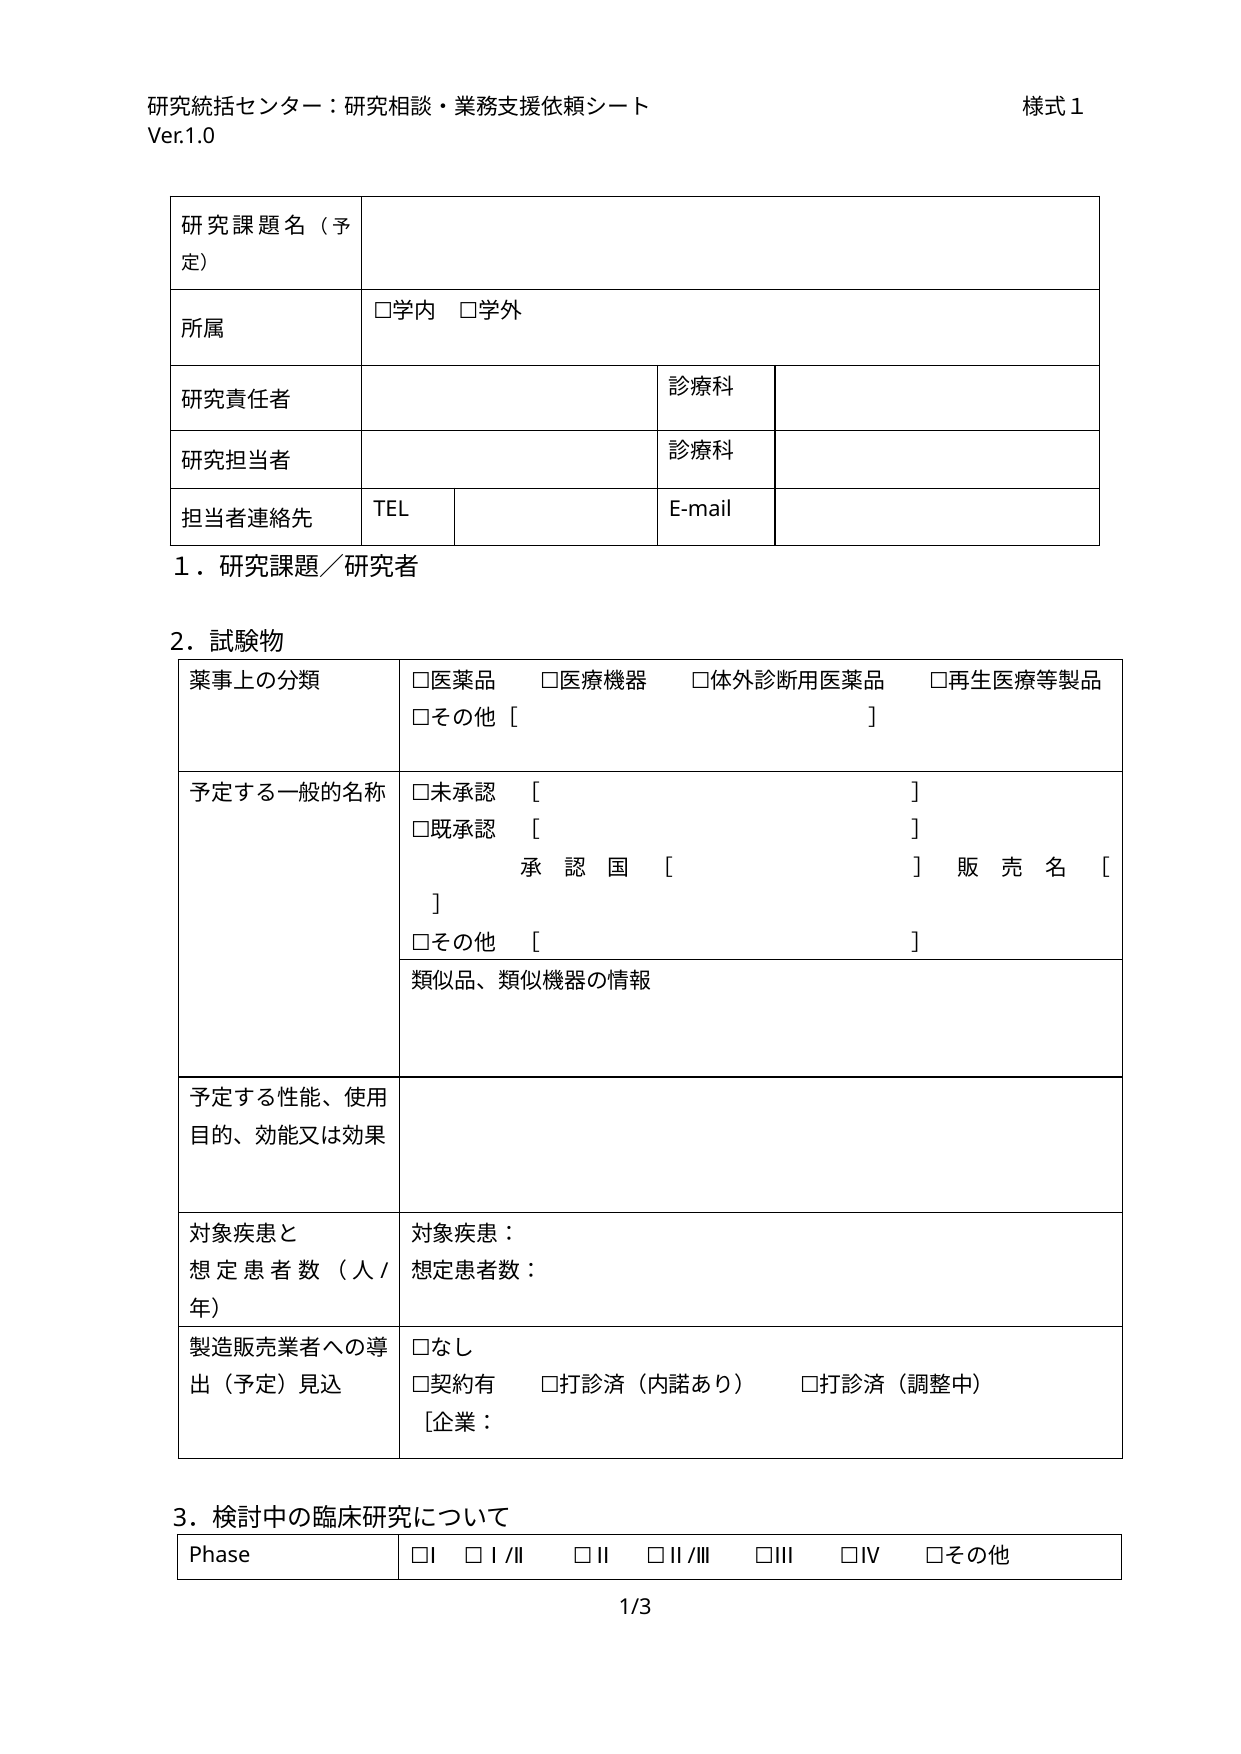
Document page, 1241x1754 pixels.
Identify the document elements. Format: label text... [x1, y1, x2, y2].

table_cell 学内 学外 [362, 290, 1099, 365]
table_cell 診療科 [658, 366, 774, 429]
table_cell 予定する一般的名称 [179, 772, 399, 1076]
table_cell 予定する性能、使用目的、効能又は効果 [179, 1078, 399, 1212]
table_header 研究課題名（予定） [171, 197, 361, 289]
table_cell 類似品、類似機器の情報 [400, 960, 1122, 1076]
table_cell 未承認 ［ ］ 既承認 ［ ］ 承認国［ ］販売名［ ］ その他 ［ ］ [400, 772, 1122, 959]
table_cell TEL [362, 489, 454, 545]
table_cell 対象疾患と 想定患者数（人/年） [179, 1213, 399, 1326]
table_cell [776, 431, 1099, 488]
table_cell 担当者連絡先 [171, 489, 361, 545]
table_cell 研究担当者 [171, 431, 361, 488]
table_cell 製造販売業者への導出（予定）見込 [179, 1327, 399, 1458]
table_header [399, 1535, 1121, 1579]
table_header [362, 197, 1099, 289]
table_cell [400, 1078, 1122, 1212]
table_cell なし 契約有 打診済（内諾あり） 打診済（調整中） ［企業： [400, 1327, 1122, 1458]
table_cell [362, 366, 657, 429]
table_cell 所属 [171, 290, 361, 365]
table_header 薬事上の分類 [179, 660, 399, 771]
table_cell 診療科 [658, 431, 774, 488]
table_cell 対象疾患： 想定患者数： [400, 1213, 1122, 1326]
table_cell [362, 431, 657, 488]
text 3．検討中の臨床研究について [148, 1496, 1122, 1534]
table_cell E-mail [658, 489, 774, 545]
table_cell 研究責任者 [171, 366, 361, 429]
table_cell [455, 489, 657, 545]
text 2．試験物 [148, 621, 1122, 659]
table_header 医薬品 医療機器 体外診断用医薬品 再生医療等製品 その他［ ］ [400, 660, 1122, 771]
text １．研究課題／研究者 [148, 546, 1122, 584]
table_cell [776, 366, 1099, 429]
table_header Phase [178, 1535, 398, 1579]
table_cell [776, 489, 1099, 545]
